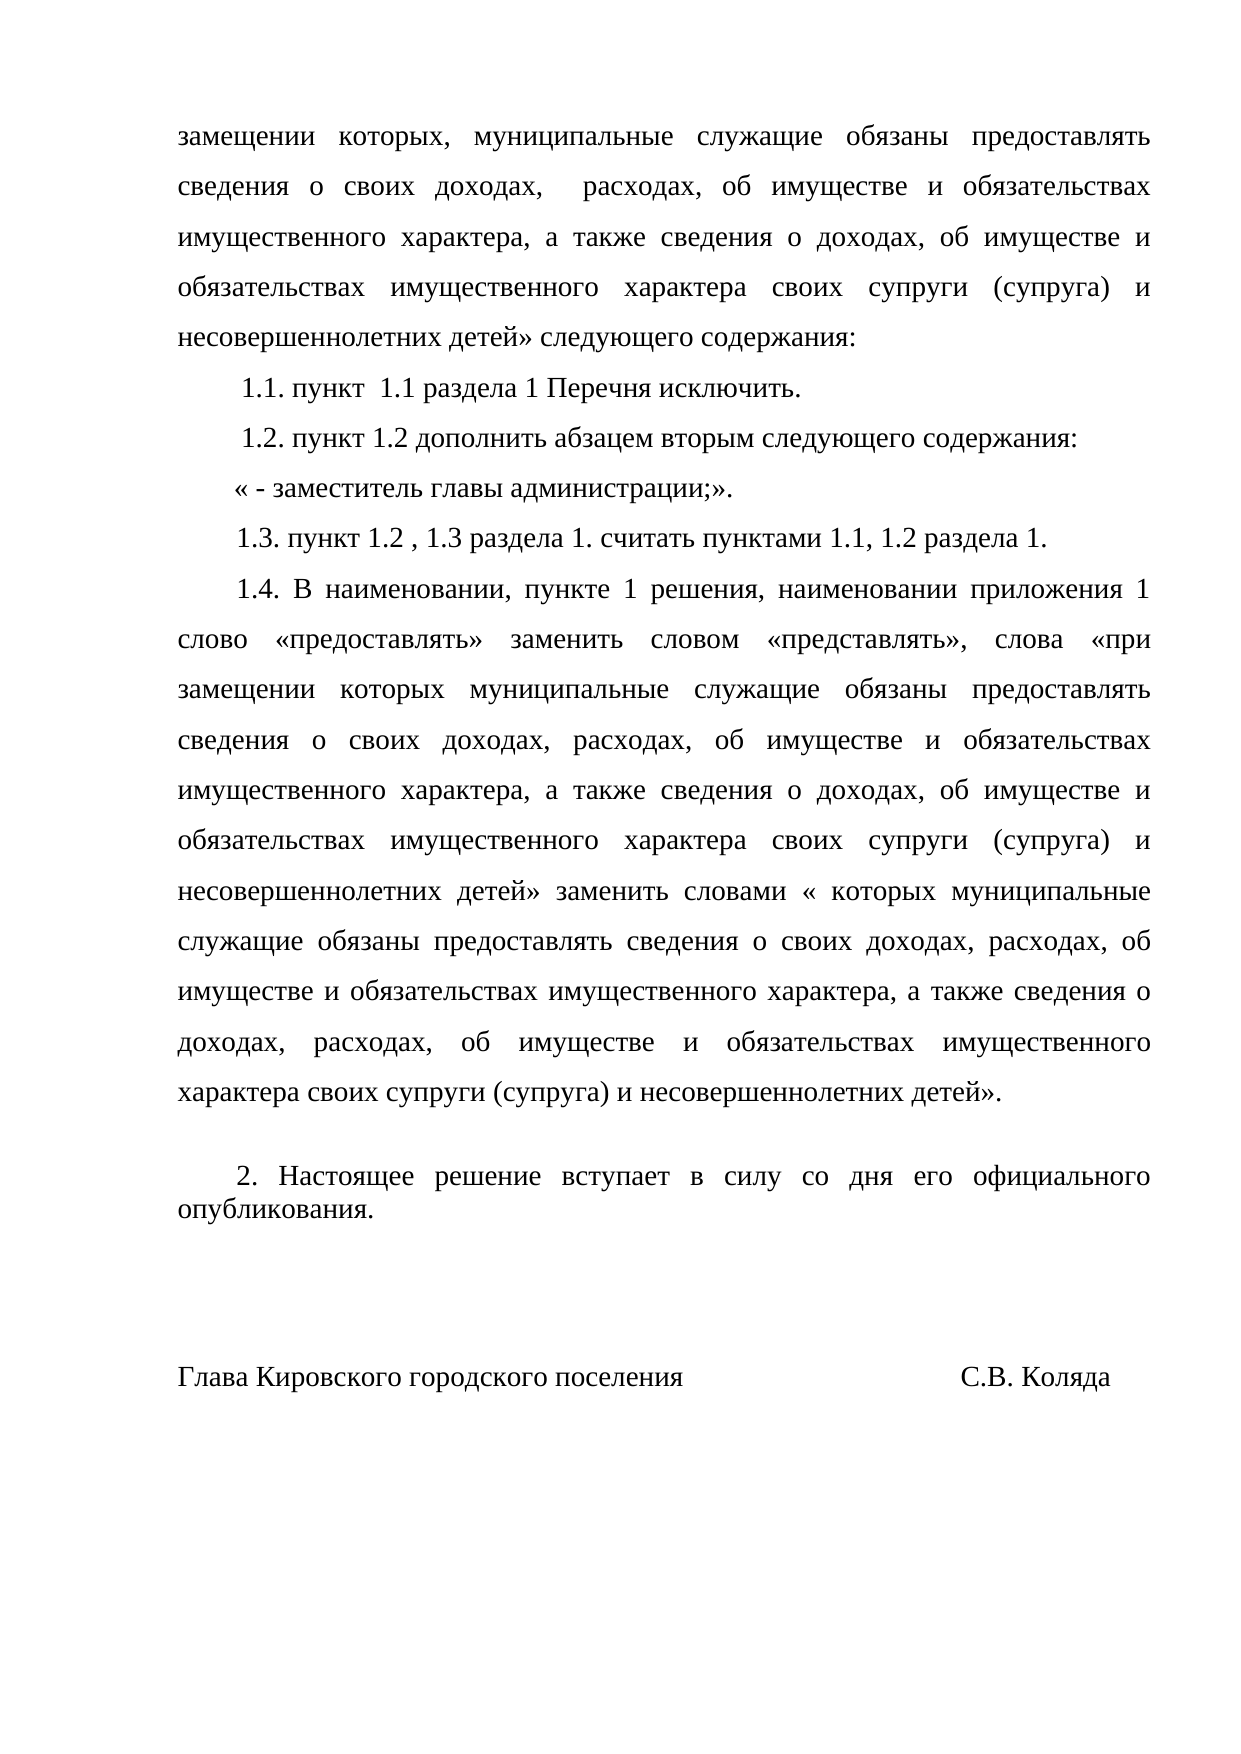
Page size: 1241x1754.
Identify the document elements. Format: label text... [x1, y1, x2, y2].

text « - заместитель главы администрации;». [177, 470, 1152, 504]
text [177, 118, 1152, 353]
text 2. Настоящее решение вступает в силу со дня его официального опубликования. [177, 1158, 1152, 1225]
text 1.1. пункт 1.1 раздела 1 Перечня исключить. [177, 370, 1152, 403]
text 1.3. пункт 1.2 , 1.3 раздела 1. считать пунктами 1.1, 1.2 раздела 1. [177, 521, 1152, 554]
text 1.2. пункт 1.2 дополнить абзацем вторым следующего содержания: [177, 420, 1152, 453]
text 1.4. В наименовании, пункте 1 решения, наименовании приложения 1 слово «предоставлять» заменить словом «представлять», слова «при замещении которых муниципальные служащие обязаны предоставлять сведения о своих доходах, расходах, об имуществе и обязательствах имущественного характера, а также сведения о доходах, об имуществе и обязательствах имущественного характера своих супруги (супруга) и несовершеннолетних детей» заменить словами « которых муниципальные служащие обязаны предоставлять сведения о своих доходах, расходах, об имуществе и обязательствах имущественного характера, а также сведения о доходах, расходах, об имуществе и обязательствах имущественного характера своих супруги (супруга) и несовершеннолетних детей». [177, 571, 1152, 1108]
text Глава Кировского городского поселения С.В. Коляда [177, 1359, 1152, 1393]
